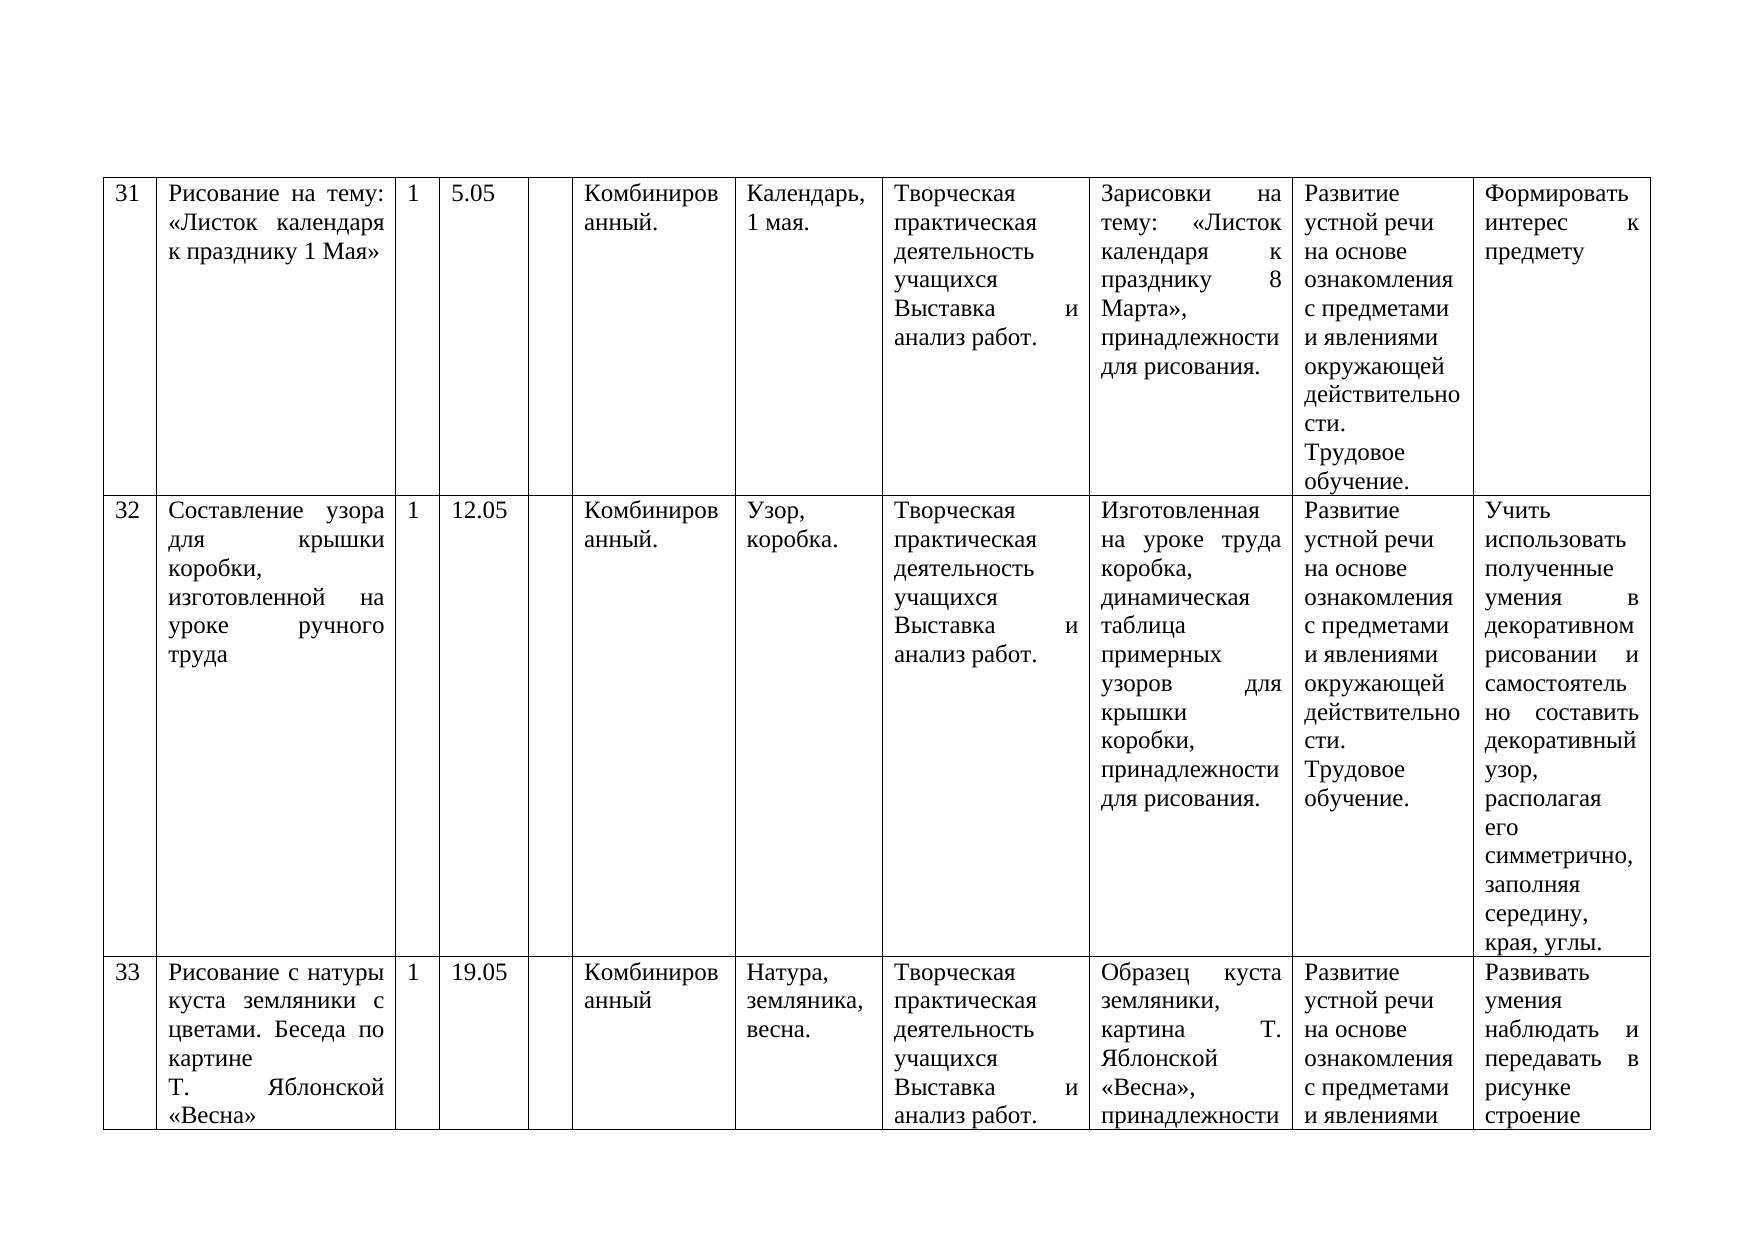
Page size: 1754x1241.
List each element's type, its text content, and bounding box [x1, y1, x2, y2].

table_cell Изготовленная на уроке труда коробка, динамическая таблица примерных узоров для крышки коробки, принадлежности для рисования. [1090, 496, 1292, 956]
table_cell 1 [396, 957, 439, 1129]
table_cell 5.05 [440, 178, 528, 494]
table_cell [529, 496, 572, 956]
table_cell 1 [396, 178, 439, 494]
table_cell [1090, 957, 1292, 1129]
table_cell Развитие устной речи на основе ознакомления с предметами и явлениями окружающей действительности. Трудовое обучение. [1293, 496, 1473, 956]
table_cell Календарь, 1 мая. [736, 178, 882, 494]
table_cell 31 [104, 178, 156, 494]
table_cell Учить использовать полученные умения в декоративном рисовании и самостоятельно составить декоративный узор, располагая его симметрично, заполняя середину, края, углы. [1474, 496, 1650, 956]
table_cell [529, 178, 572, 494]
table_cell Формировать интерес к предмету [1474, 178, 1650, 494]
table_cell 12.05 [440, 496, 528, 956]
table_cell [1293, 957, 1473, 1129]
table_cell 1 [396, 496, 439, 956]
table_cell Узор, коробка. [736, 496, 882, 956]
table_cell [883, 957, 1089, 1129]
table_cell [529, 957, 572, 1129]
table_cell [736, 957, 882, 1129]
table_cell Творческая практическая деятельность учащихся Выставка и анализ работ. [883, 496, 1089, 956]
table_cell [157, 957, 395, 1129]
table_cell 32 [104, 496, 156, 956]
table_cell 19.05 [440, 957, 528, 1129]
table_cell Комбинированный [573, 957, 735, 1129]
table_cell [1474, 957, 1650, 1129]
table_cell 33 [104, 957, 156, 1129]
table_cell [1293, 178, 1473, 494]
table_cell Рисование на тему: «Листок календаря к празднику 1 Мая» [157, 178, 395, 494]
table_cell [883, 178, 1089, 494]
table_cell Комбинированный. [573, 178, 735, 494]
table_cell Зарисовки на тему: «Листок календаря к празднику 8 Марта», принадлежности для рисования. [1090, 178, 1292, 494]
table_cell Составление узора для крышки коробки, изготовленной на уроке ручного труда [157, 496, 395, 956]
table_cell Комбинированный. [573, 496, 735, 956]
